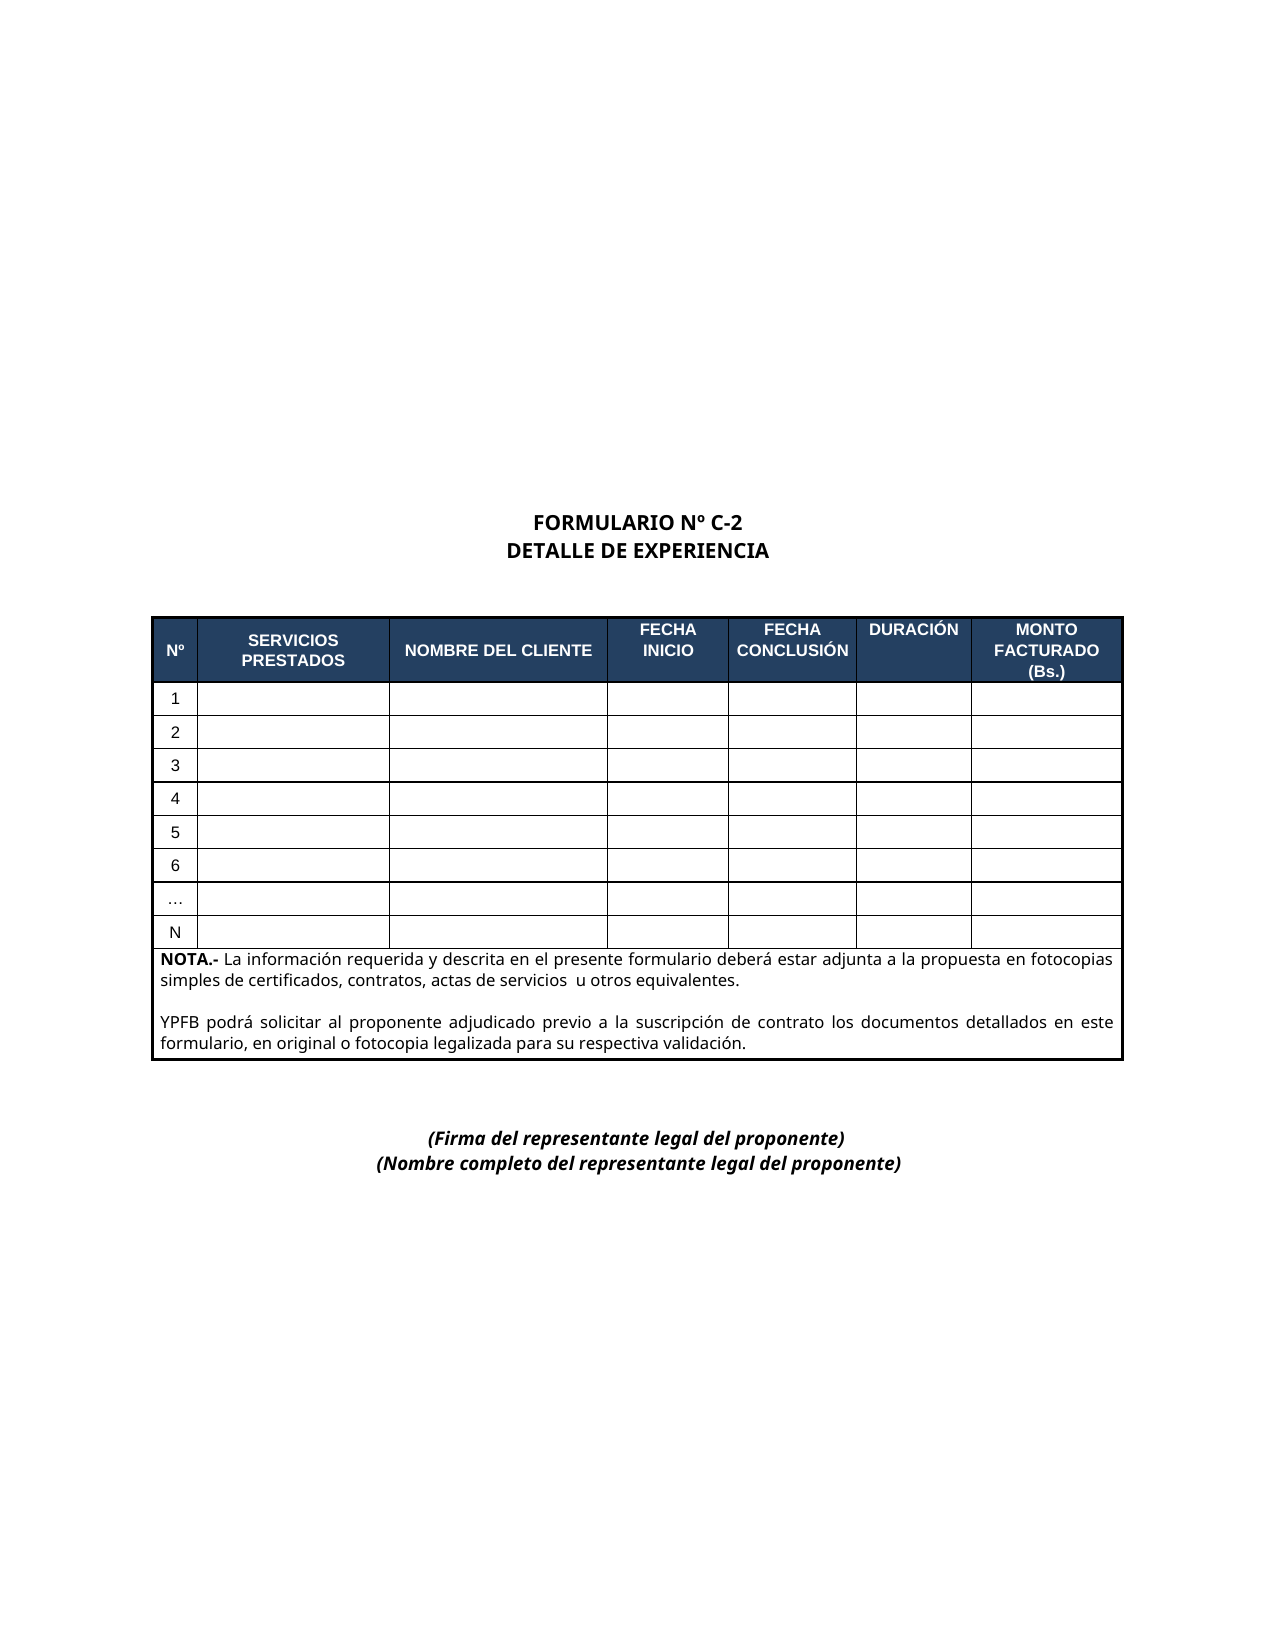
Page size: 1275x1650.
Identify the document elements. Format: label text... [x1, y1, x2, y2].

table_cell [857, 883, 971, 915]
table_cell [729, 816, 856, 848]
table_cell [390, 749, 607, 781]
table_cell [608, 749, 728, 781]
table_cell [198, 883, 389, 915]
table_header MONTO FACTURADO (Bs.) [972, 619, 1121, 681]
table_cell [390, 849, 607, 881]
table_cell [972, 783, 1121, 815]
table_cell [972, 749, 1121, 781]
table_cell [857, 716, 971, 748]
table_cell [608, 883, 728, 915]
table_cell [857, 816, 971, 848]
text (Nombre completo del representante legal del proponente) [177, 1151, 1098, 1176]
table_cell [198, 683, 389, 715]
table_header FECHA CONCLUSIÓN [729, 619, 856, 681]
table_cell [390, 916, 607, 948]
table_cell 6 [154, 849, 197, 881]
table_cell [729, 683, 856, 715]
table_cell [608, 816, 728, 848]
table_cell [729, 849, 856, 881]
table_cell [857, 683, 971, 715]
table_cell [198, 916, 389, 948]
table_cell 5 [154, 816, 197, 848]
table_cell [390, 816, 607, 848]
table_cell [390, 783, 607, 815]
table_cell … [154, 883, 197, 915]
table_cell [729, 783, 856, 815]
table_header FECHA INICIO [608, 619, 728, 681]
table_cell 2 [154, 716, 197, 748]
table_cell [857, 783, 971, 815]
text DETALLE DE EXPERIENCIA [177, 536, 1098, 565]
table_cell [198, 716, 389, 748]
table_header SERVICIOS PRESTADOS [198, 619, 389, 681]
table_cell [608, 683, 728, 715]
table_cell [390, 883, 607, 915]
table_cell [729, 749, 856, 781]
table_cell [972, 683, 1121, 715]
table_cell NOTA.- La información requerida y descrita en el presente formulario deberá estar adjunta a la propuesta en fotocopias simples de certificados, contratos, actas de servicios u otros equivalentes. YPFB podrá solicitar al proponente adjudicado previo a la suscripción de contrato los documentos detallados en este formulario, en original o fotocopia legalizada para su respectiva validación. [154, 949, 1121, 1058]
table_cell [857, 749, 971, 781]
table_cell [729, 716, 856, 748]
table_cell [608, 916, 728, 948]
text FORMULARIO Nº C-2 [177, 508, 1098, 536]
text (Firma del representante legal del proponente) [177, 1125, 1098, 1151]
table_cell [972, 716, 1121, 748]
table_header DURACIÓN [857, 619, 971, 681]
table_cell [729, 916, 856, 948]
table_cell 4 [154, 783, 197, 815]
table_header Nº [154, 619, 197, 681]
table_cell [972, 849, 1121, 881]
table_cell [198, 783, 389, 815]
table_cell [390, 683, 607, 715]
table_cell [608, 783, 728, 815]
table_cell 3 [154, 749, 197, 781]
table_cell [390, 716, 607, 748]
table_cell [972, 816, 1121, 848]
table_cell N [154, 916, 197, 948]
table_cell 1 [154, 683, 197, 715]
table_cell [198, 749, 389, 781]
table_cell [608, 716, 728, 748]
table_cell [972, 883, 1121, 915]
table_cell [857, 916, 971, 948]
table_header NOMBRE DEL CLIENTE [390, 619, 607, 681]
table_cell [198, 816, 389, 848]
table_cell [857, 849, 971, 881]
table_cell [608, 849, 728, 881]
table_cell [198, 849, 389, 881]
table_cell [972, 916, 1121, 948]
table_cell [729, 883, 856, 915]
